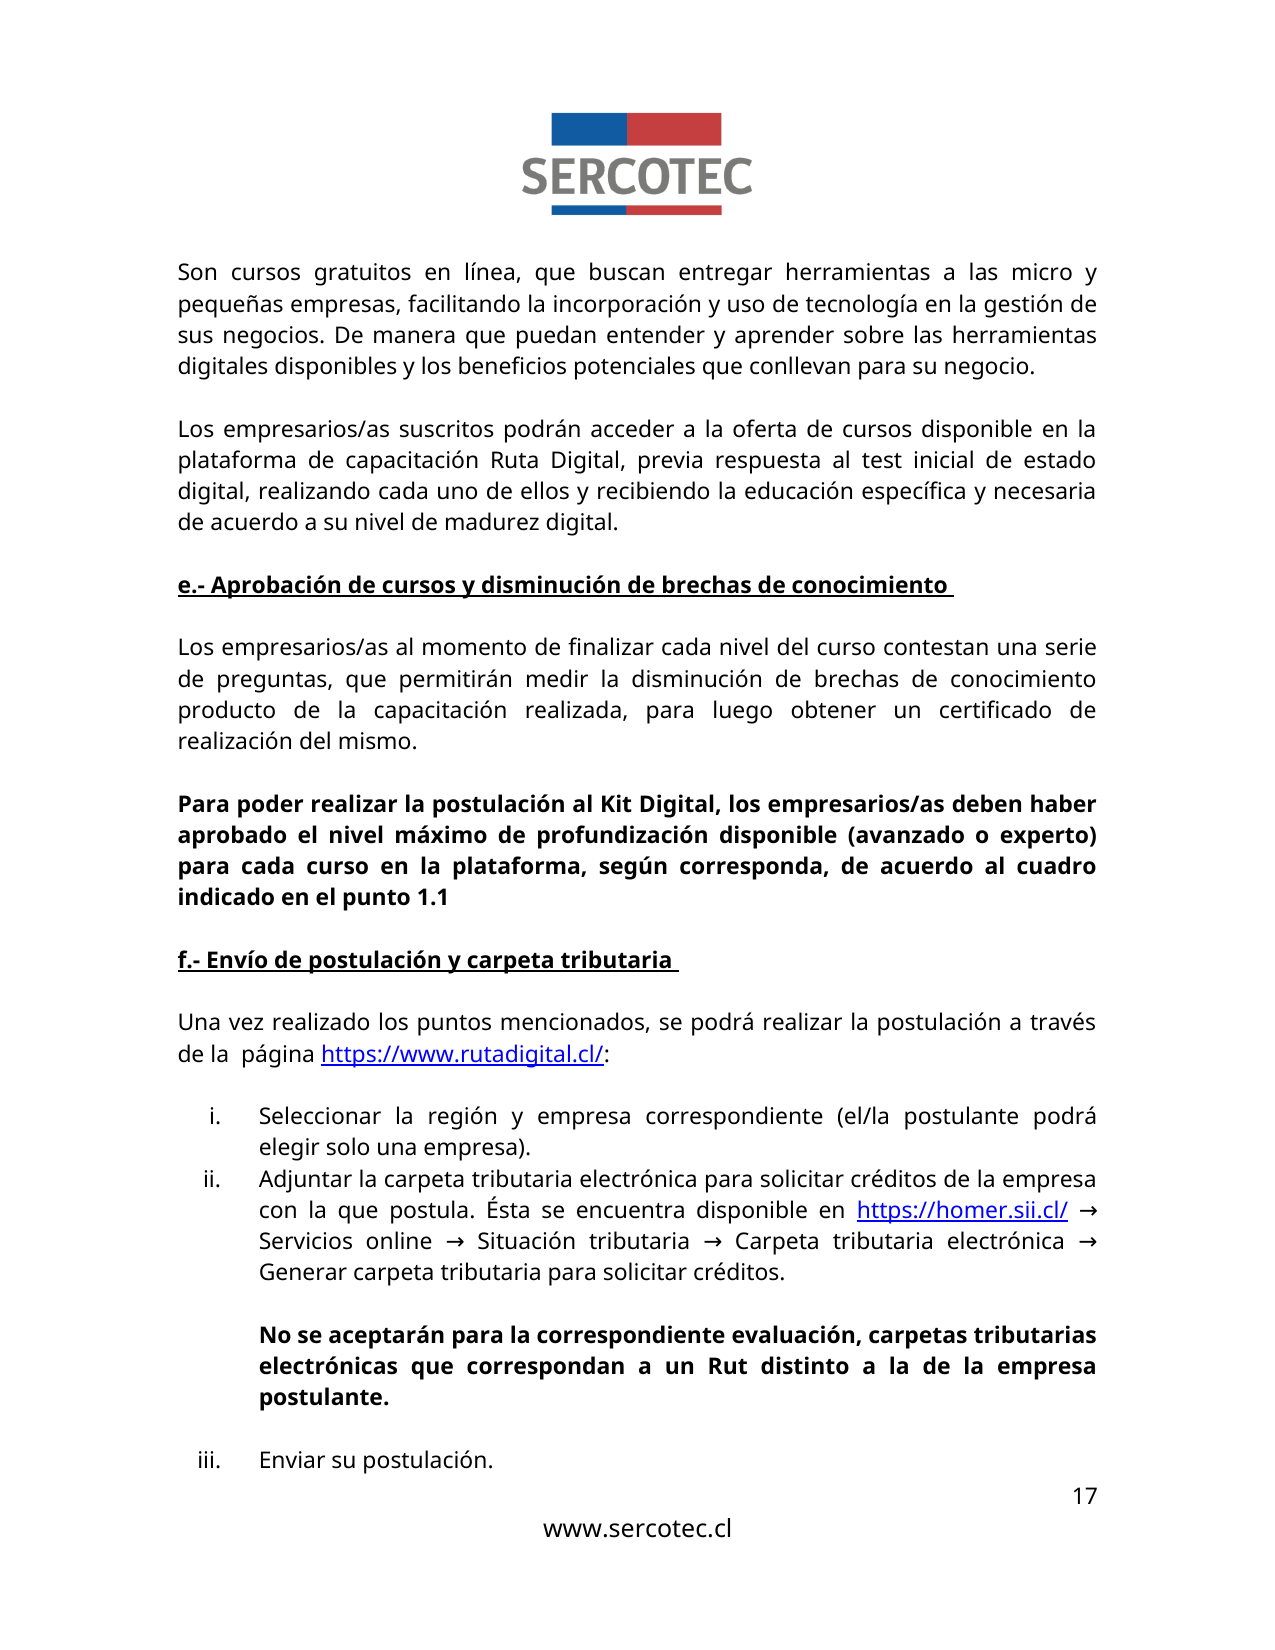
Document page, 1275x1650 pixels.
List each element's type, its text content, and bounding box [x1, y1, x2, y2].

text Los empresarios/as al momento de finalizar cada nivel del curso contestan una serie de preguntas, que permitirán medir la disminución de brechas de conocimiento producto de la capacitación realizada, para luego obtener un certificado de realización del mismo. [177, 631, 1098, 756]
list Adjuntar la carpeta tributaria electrónica para solicitar créditos de la empresa con la que postula. Ésta se encuentra disponible en https://homer.sii.cl/ → Servicios online → Situación tributaria → Carpeta tributaria electrónica → Generar carpeta tributaria para solicitar créditos. [221, 1162, 1098, 1287]
text No se aceptarán para la correspondiente evaluación, carpetas tributarias electrónicas que correspondan a un Rut distinto a la de la empresa postulante. [258, 1319, 1098, 1412]
text e.- Aprobación de cursos y disminución de brechas de conocimiento [177, 569, 1098, 600]
text Son cursos gratuitos en línea, que buscan entregar herramientas a las micro y pequeñas empresas, facilitando la incorporación y uso de tecnología en la gestión de sus negocios. De manera que puedan entender y aprender sobre las herramientas digitales disponibles y los beneficios potenciales que conllevan para su negocio. [177, 256, 1098, 381]
text Para poder realizar la postulación al Kit Digital, los empresarios/as deben haber aprobado el nivel máximo de profundización disponible (avanzado o experto) para cada curso en la plataforma, según corresponda, de acuerdo al cuadro indicado en el punto 1.1 [177, 787, 1098, 912]
text f.- Envío de postulación y carpeta tributaria [177, 944, 1098, 975]
text Una vez realizado los puntos mencionados, se podrá realizar la postulación a través de la página https://www.rutadigital.cl/: [177, 1006, 1098, 1069]
picture [512, 105, 763, 225]
text Los empresarios/as suscritos podrán acceder a la oferta de cursos disponible en la plataforma de capacitación Ruta Digital, previa respuesta al test inicial de estado digital, realizando cada uno de ellos y recibiendo la educación específica y necesaria de acuerdo a su nivel de madurez digital. [177, 412, 1098, 537]
list Enviar su postulación. [221, 1444, 1098, 1475]
list Seleccionar la región y empresa correspondiente (el/la postulante podrá elegir solo una empresa). [221, 1100, 1098, 1162]
